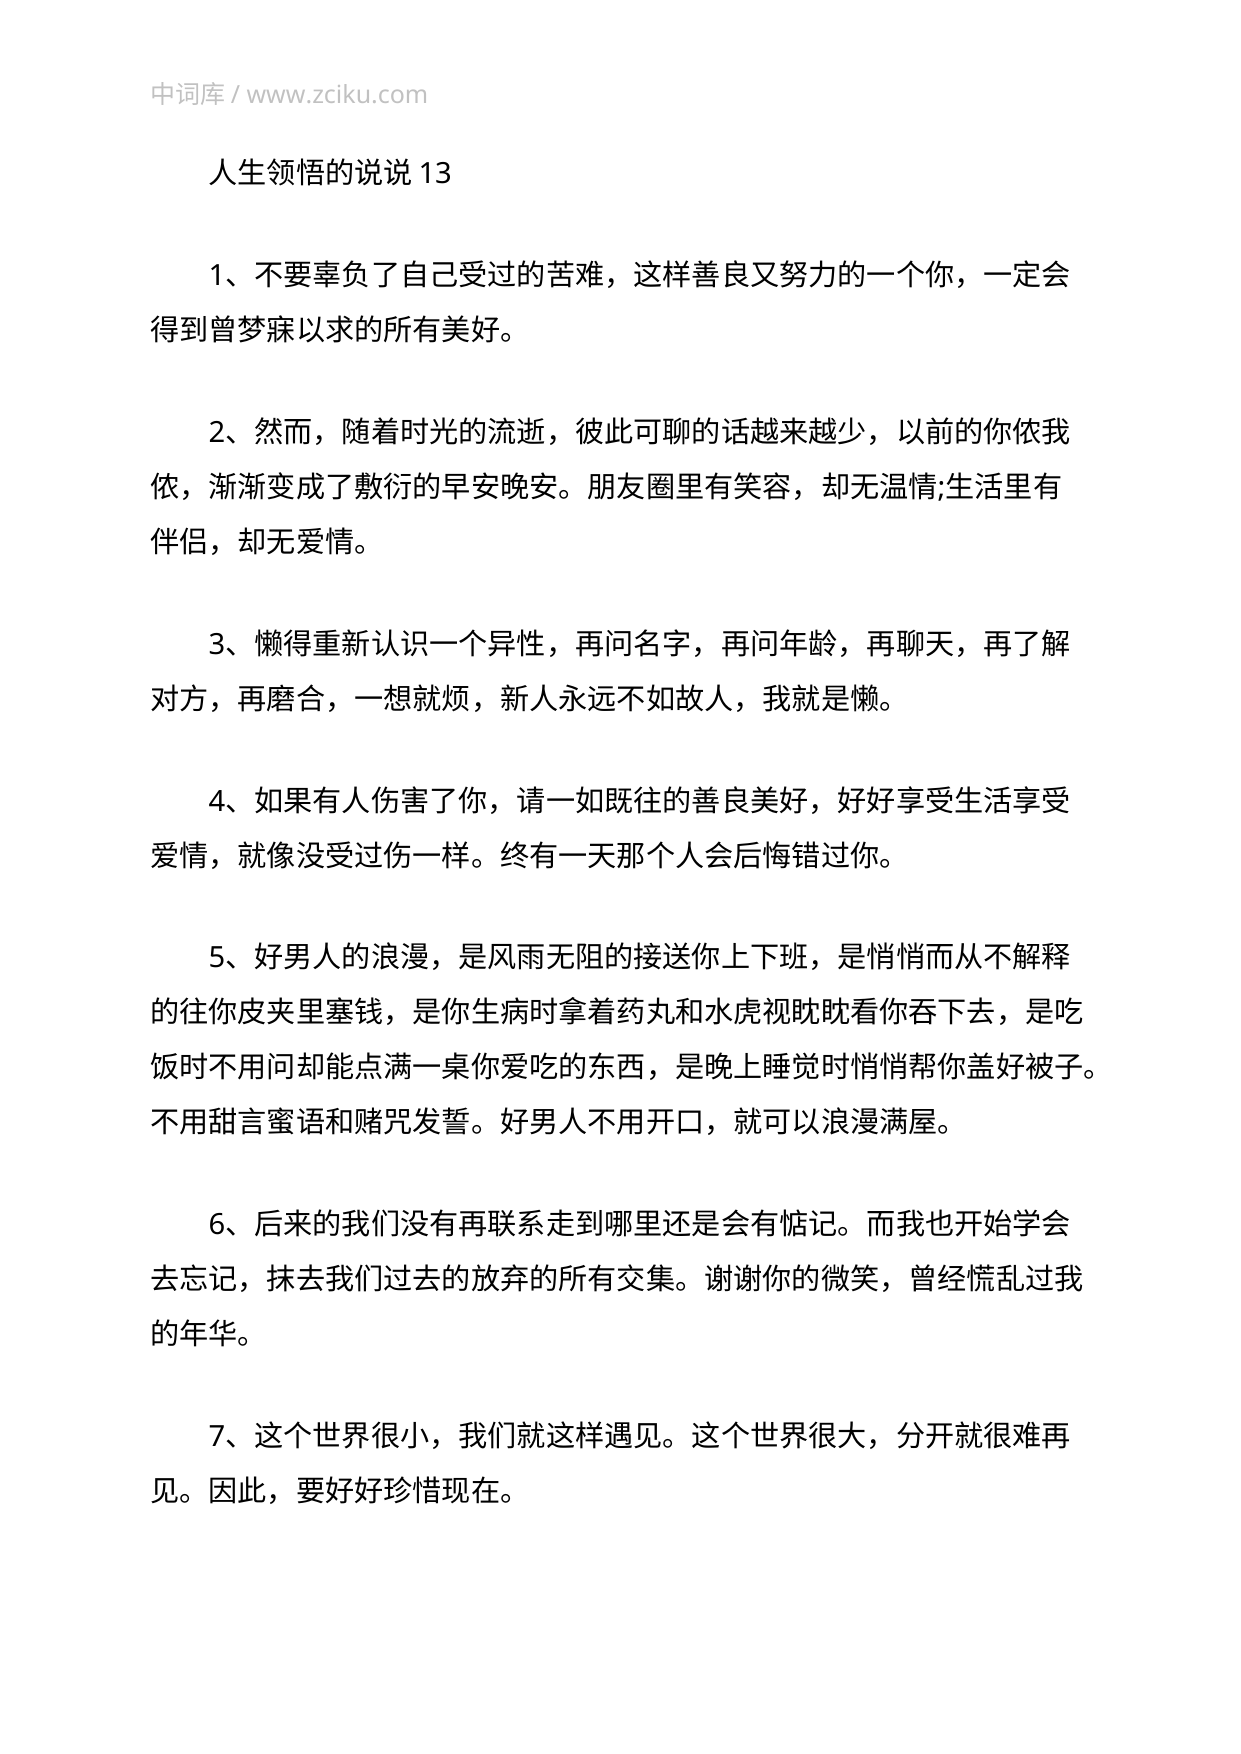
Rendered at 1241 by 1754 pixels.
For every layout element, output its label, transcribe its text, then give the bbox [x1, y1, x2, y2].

text 5、好男人的浪漫，是风雨无阻的接送你上下班，是悄悄而从不解释的往你皮夹里塞钱，是你生病时拿着药丸和水虎视眈眈看你吞下去，是吃饭时不用问却能点满一桌你爱吃的东西，是晚上睡觉时悄悄帮你盖好被子。不用甜言蜜语和赌咒发誓。好男人不用开口，就可以浪漫满屋。 [150, 934, 1090, 1141]
text 人生领悟的说说13 [150, 150, 1090, 192]
text 1、不要辜负了自己受过的苦难，这样善良又努力的一个你，一定会得到曾梦寐以求的所有美好。 [150, 252, 1090, 349]
text 4、如果有人伤害了你，请一如既往的善良美好，好好享受生活享受爱情，就像没受过伤一样。终有一天那个人会后悔错过你。 [150, 777, 1090, 874]
text 2、然而，随着时光的流逝，彼此可聊的话越来越少，以前的你侬我侬，渐渐变成了敷衍的早安晚安。朋友圈里有笑容，却无温情;生活里有伴侣，却无爱情。 [150, 409, 1090, 561]
text 3、懒得重新认识一个异性，再问名字，再问年龄，再聊天，再了解对方，再磨合，一想就烦，新人永远不如故人，我就是懒。 [150, 621, 1090, 718]
text 7、这个世界很小，我们就这样遇见。这个世界很大，分开就很难再见。因此，要好好珍惜现在。 [150, 1412, 1090, 1509]
text 6、后来的我们没有再联系走到哪里还是会有惦记。而我也开始学会去忘记，抹去我们过去的放弃的所有交集。谢谢你的微笑，曾经慌乱过我的年华。 [150, 1201, 1090, 1353]
